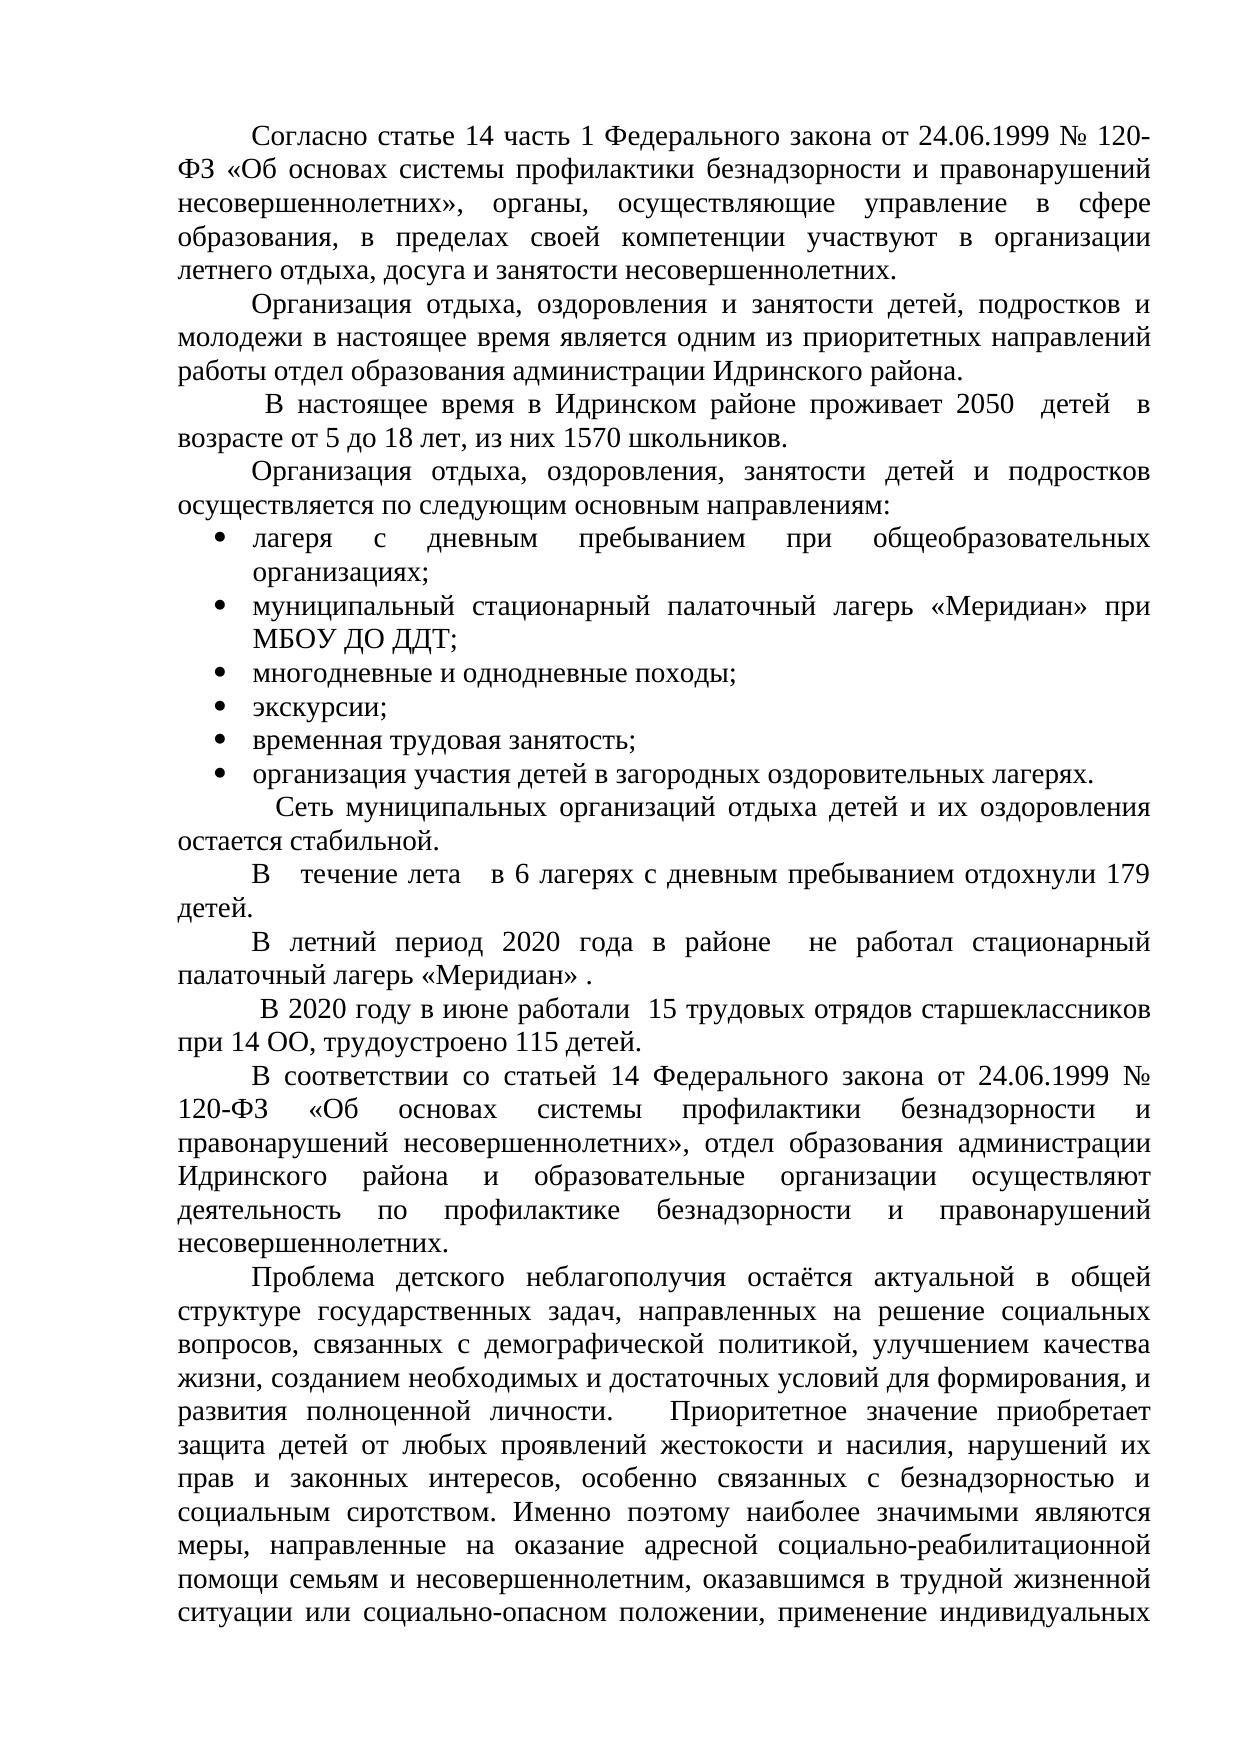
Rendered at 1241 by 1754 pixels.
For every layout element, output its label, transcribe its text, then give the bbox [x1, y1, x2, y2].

text В соответствии со статьей 14 Федерального закона от 24.06.1999 № 120-ФЗ «Об основах системы профилактики безнадзорности и правонарушений несовершеннолетних», отдел образования администрации Идринского района и образовательные организации осуществляют деятельность по профилактике безнадзорности и правонарушений несовершеннолетних. [177, 1058, 1152, 1259]
text В летний период 2020 года в районе не работал стационарный палаточный лагерь «Меридиан» . [177, 924, 1152, 991]
text Сеть муниципальных организаций отдыха детей и их оздоровления остается стабильной. [177, 789, 1152, 857]
text В настоящее время в Идринском районе проживает 2050 детей в возрасте от 5 до 18 лет, из них 1570 школьников. [177, 386, 1152, 453]
list временная трудовая занятость; [215, 722, 1152, 756]
text В 2020 году в июне работали 15 трудовых отрядов старшеклассников при 14 ОО, трудоустроено 115 детей. [177, 991, 1152, 1058]
list лагеря с дневным пребыванием при общеобразовательных организациях; [215, 521, 1152, 588]
text В течение лета в 6 лагерях с дневным пребыванием отдохнули 179 детей. [177, 857, 1152, 924]
list многодневные и однодневные походы; [215, 655, 1152, 689]
list организация участия детей в загородных оздоровительных лагерях. [215, 756, 1152, 789]
list муниципальный стационарный палаточный лагерь «Меридиан» при МБОУ ДО ДДТ; [215, 588, 1152, 655]
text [177, 1259, 1152, 1628]
text Организация отдыха, оздоровления, занятости детей и подростков осуществляется по следующим основным направлениям: [177, 453, 1152, 521]
text Организация отдыха, оздоровления и занятости детей, подростков и молодежи в настоящее время является одним из приоритетных направлений работы отдел образования администрации Идринского района. [177, 286, 1152, 386]
text Согласно статье 14 часть 1 Федерального закона от 24.06.1999 № 120-ФЗ «Об основах системы профилактики безнадзорности и правонарушений несовершеннолетних», органы, осуществляющие управление в сфере образования, в пределах своей компетенции участвуют в организации летнего отдыха, досуга и занятости несовершеннолетних. [177, 118, 1152, 286]
list экскурсии; [215, 689, 1152, 722]
